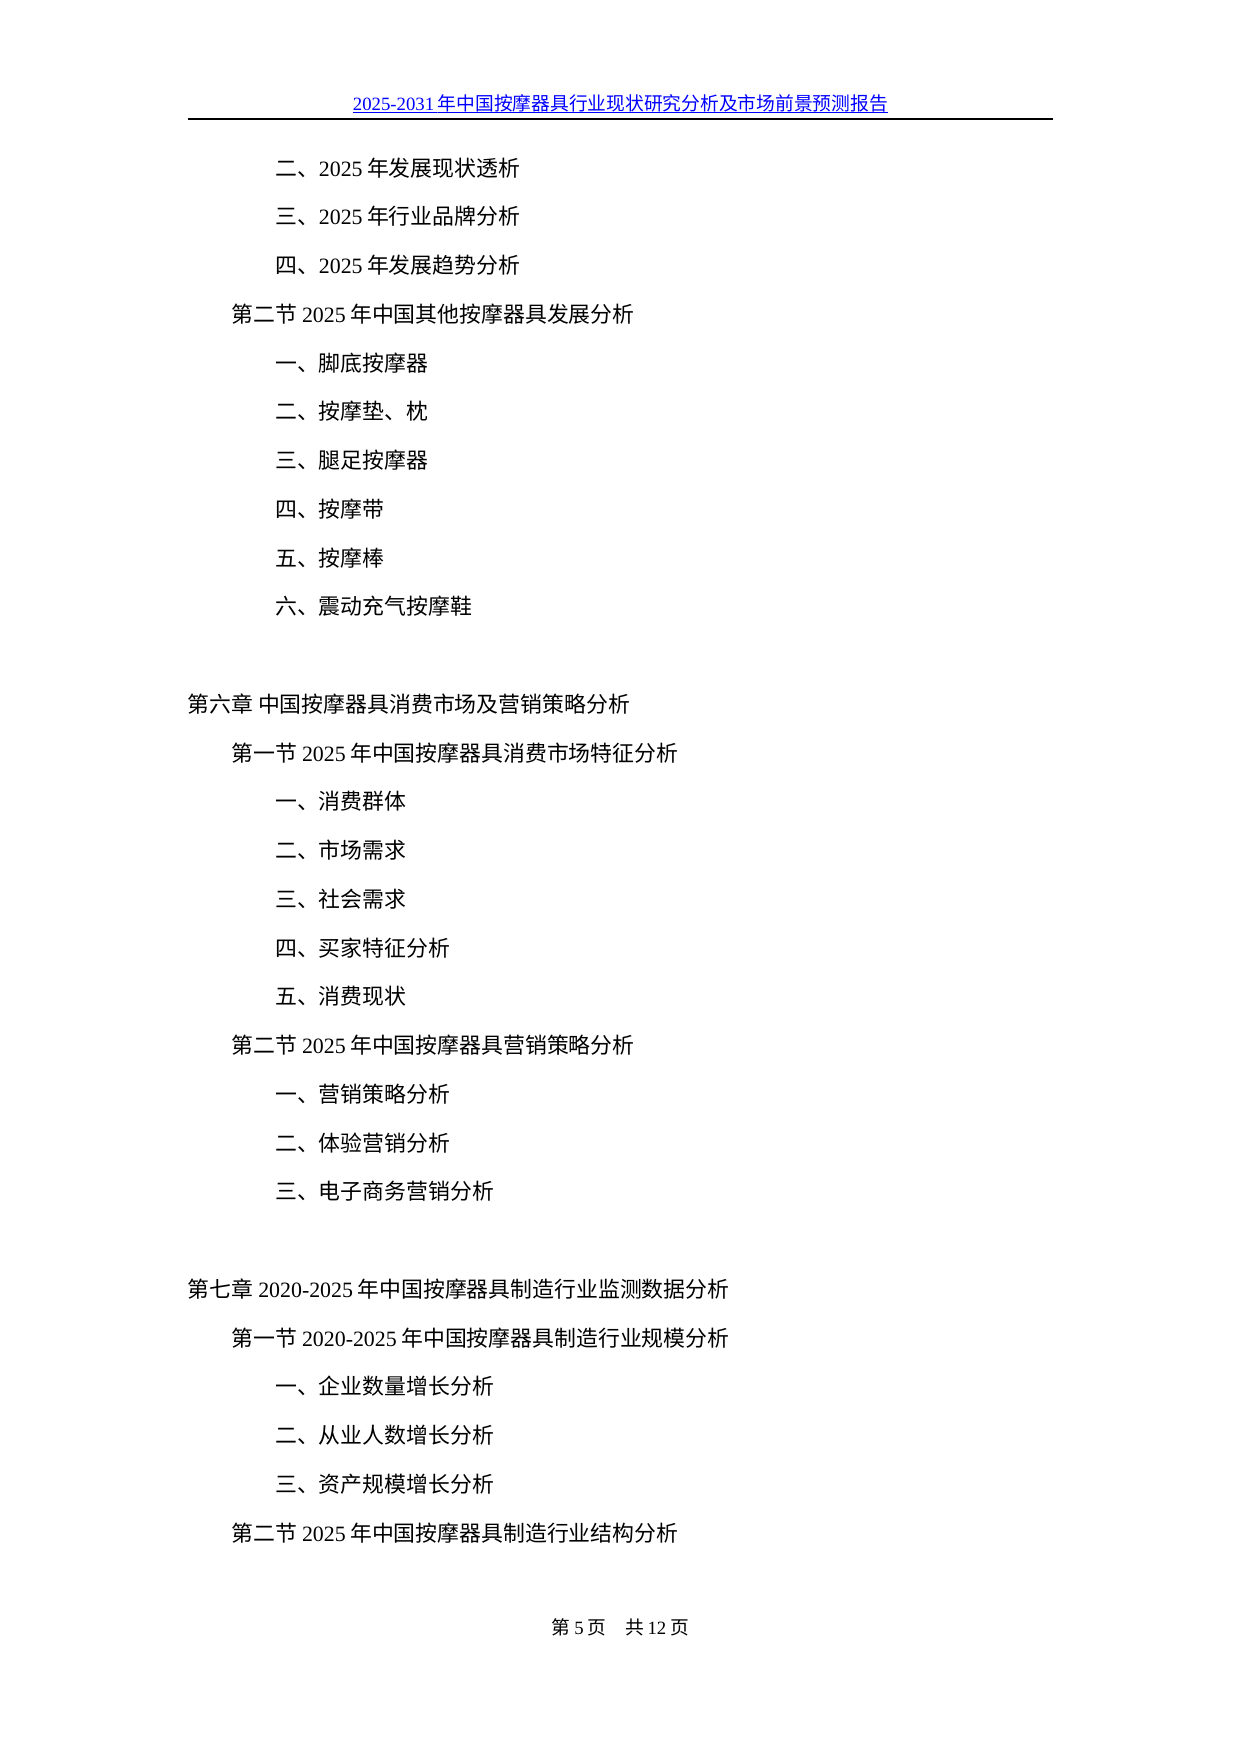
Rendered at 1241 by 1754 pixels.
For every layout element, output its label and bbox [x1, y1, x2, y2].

text [187, 150, 1053, 1548]
